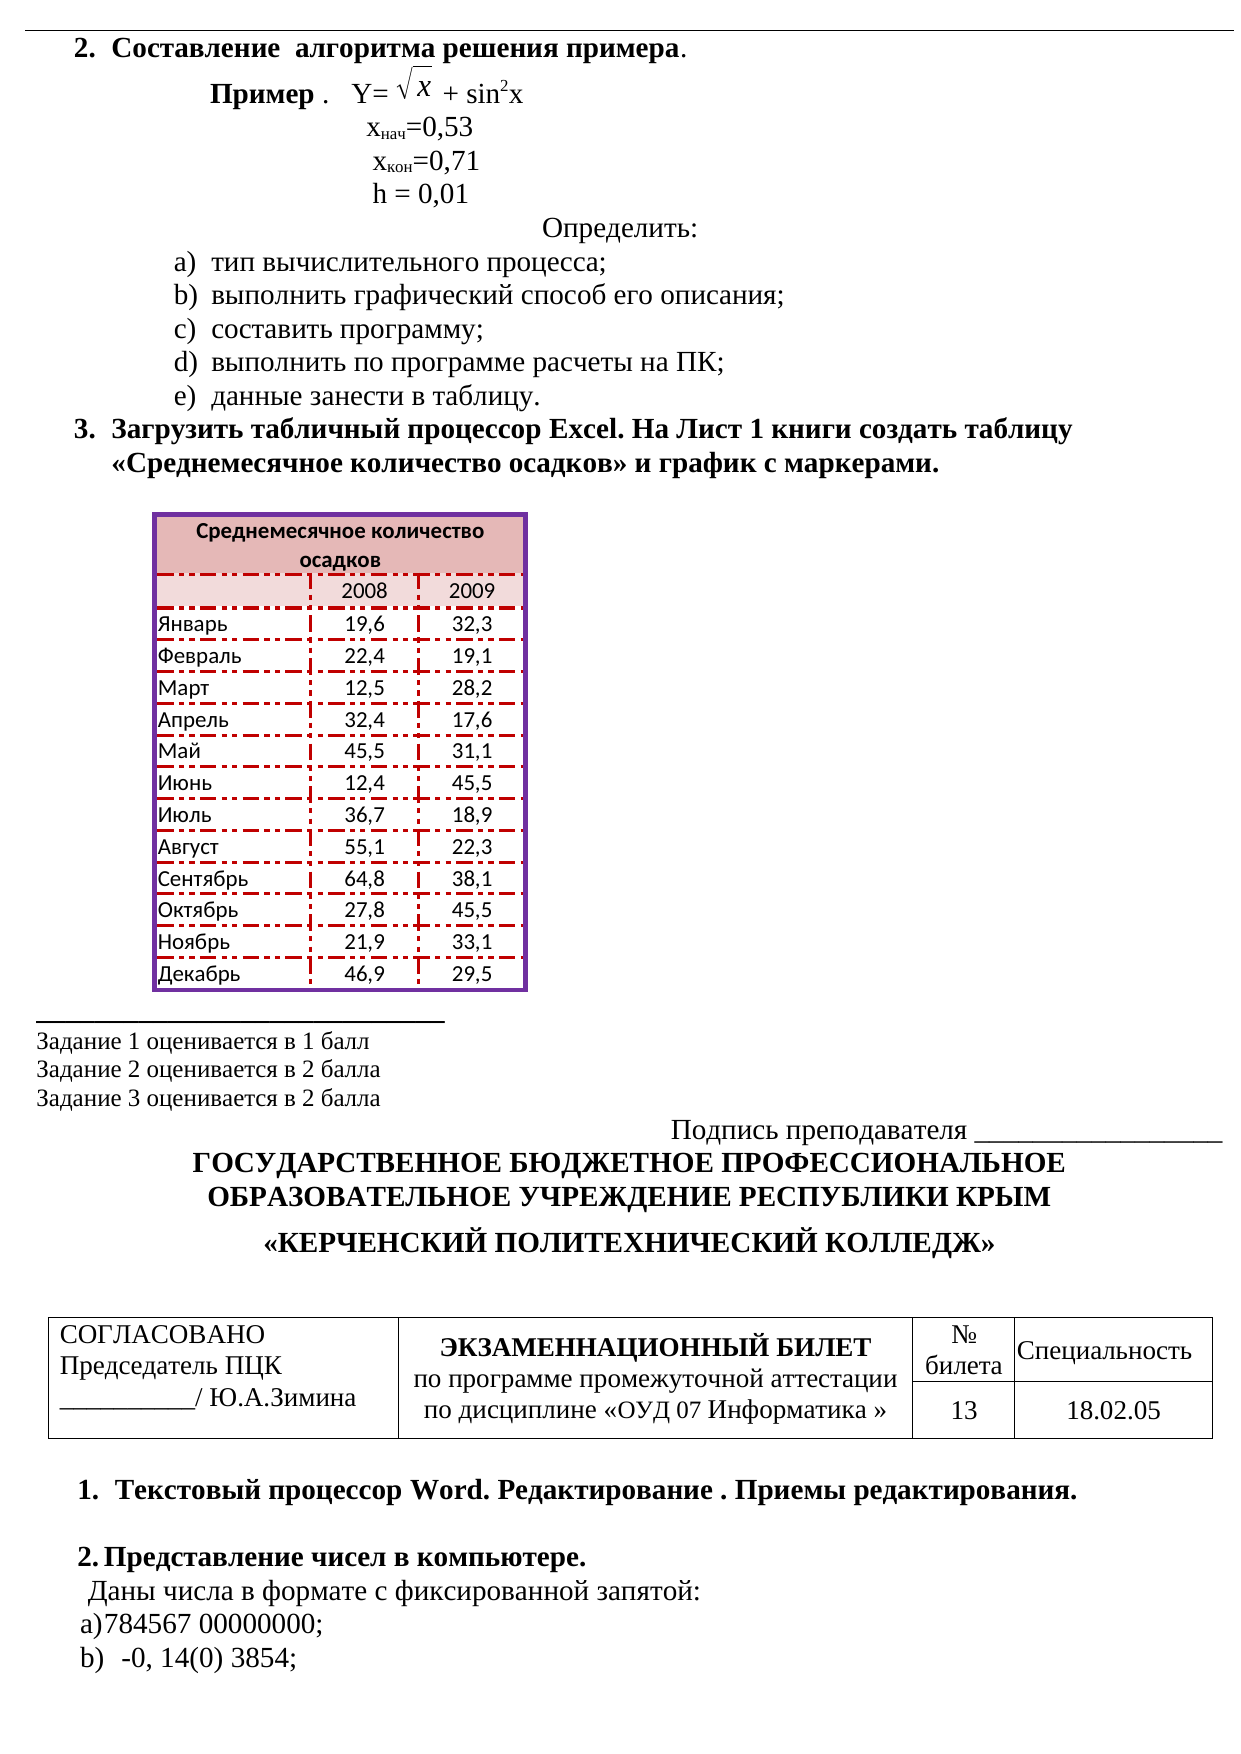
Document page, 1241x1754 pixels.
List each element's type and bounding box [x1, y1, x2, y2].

table_cell [25, 31, 1234, 1695]
